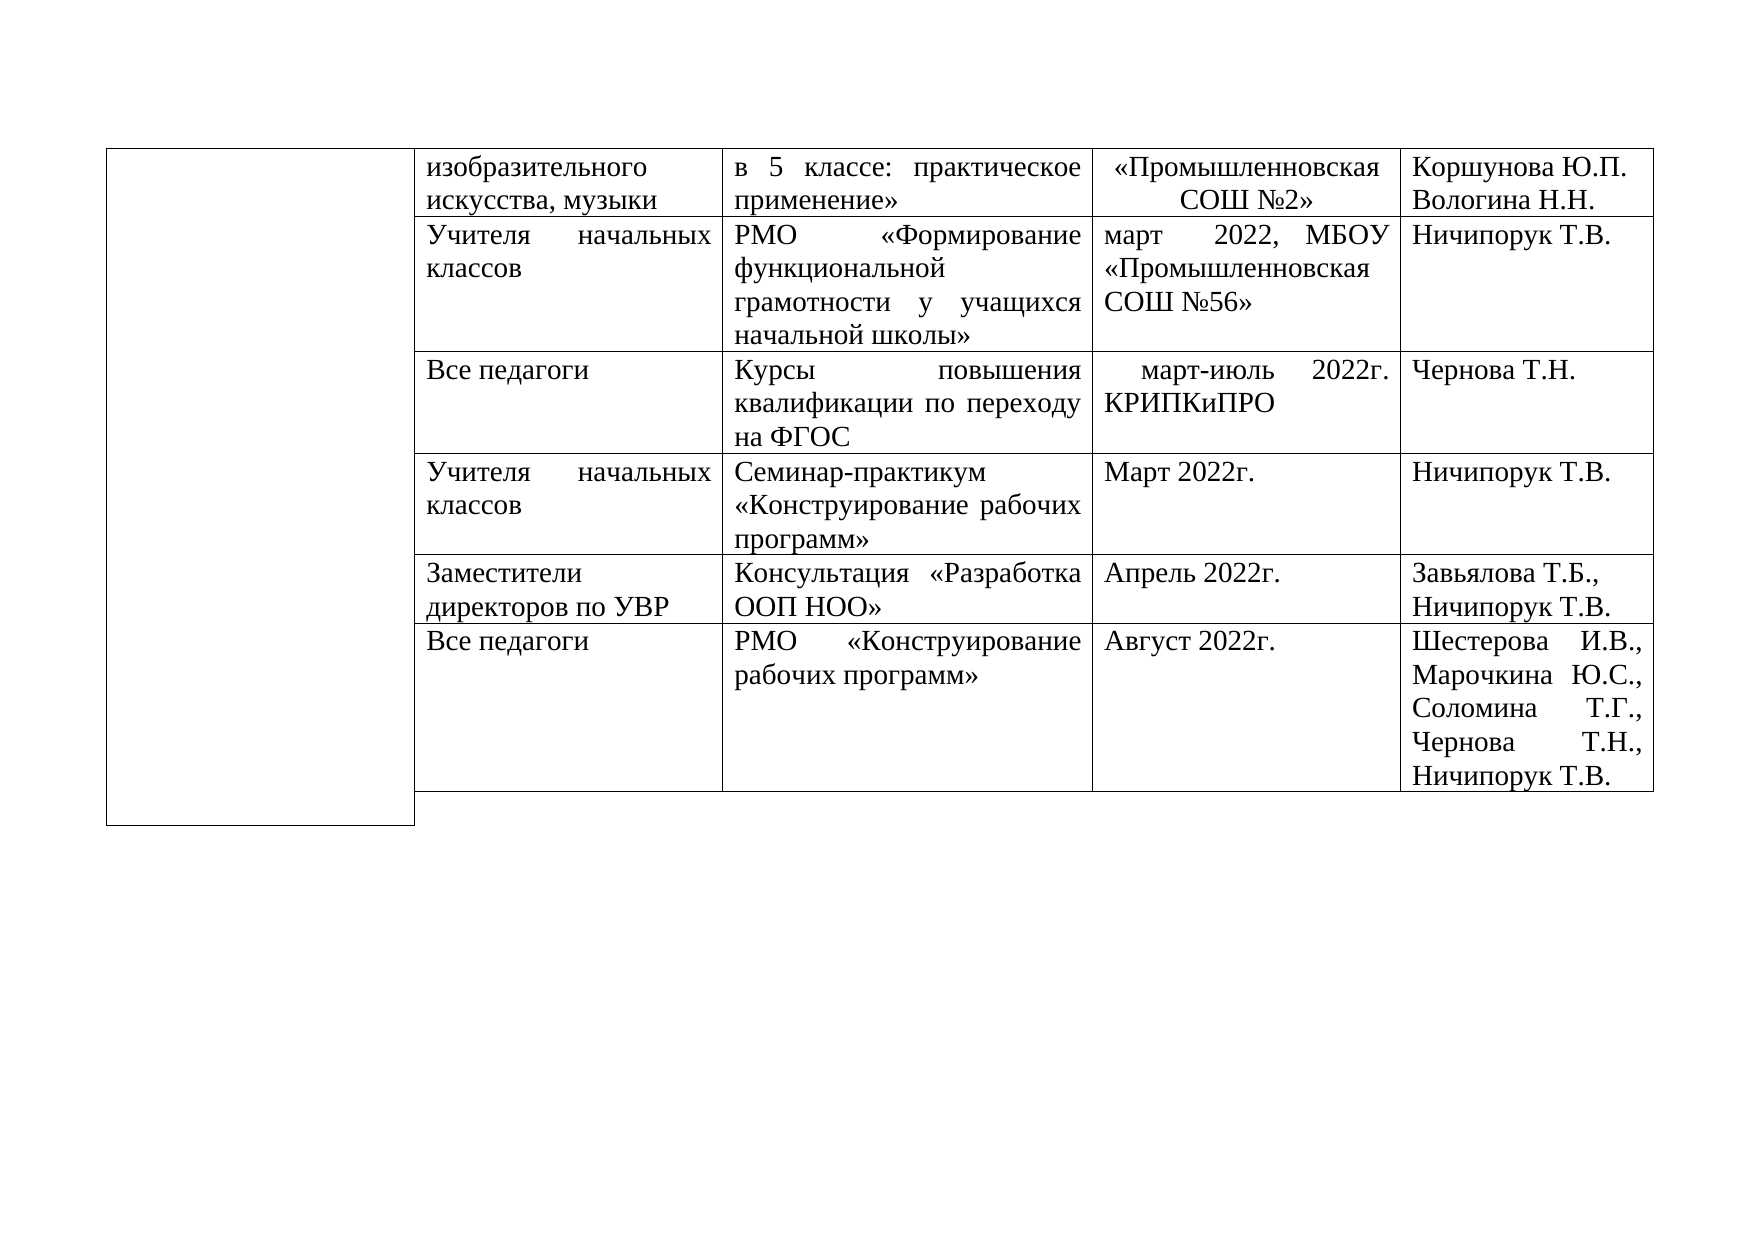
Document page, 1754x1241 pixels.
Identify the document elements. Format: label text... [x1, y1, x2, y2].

table_cell Март 2022г. [1093, 454, 1400, 554]
table_cell Все педагоги [415, 352, 722, 453]
table_cell Ничипорук Т.В. [1401, 454, 1653, 554]
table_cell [1401, 149, 1653, 216]
table_cell март-июль 2022г. КРИПКиПРО [1093, 352, 1400, 453]
table_cell Все педагоги [415, 624, 722, 791]
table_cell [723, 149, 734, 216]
table_cell РМО «Формирование функциональной грамотности у учащихся начальной школы» [723, 217, 1092, 351]
table_cell Ничипорук Т.В. [1401, 217, 1653, 351]
table_cell Апрель 2022г. [1093, 555, 1400, 622]
table_cell Учителя начальных классов [415, 454, 722, 554]
table_cell Учителя начальных классов [415, 217, 722, 351]
table_cell Завьялова Т.Б., Ничипорук Т.В. [1401, 555, 1653, 622]
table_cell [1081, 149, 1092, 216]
table_cell Консультация «Разработка ООП НОО» [723, 555, 1092, 622]
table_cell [1093, 149, 1400, 216]
table_cell Август 2022г. [1093, 624, 1400, 791]
table_cell РМО «Конструирование рабочих программ» [723, 624, 1092, 791]
table_cell Семинар-практикум «Конструирование рабочих программ» [723, 454, 1092, 554]
table_cell март 2022, МБОУ «Промышленновская СОШ №56» [1093, 217, 1400, 351]
table_cell Курсы повышения квалификации по переходу на ФГОС [723, 352, 1092, 453]
table_cell Чернова Т.Н. [1401, 352, 1653, 453]
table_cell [415, 149, 722, 216]
table_cell Заместители директоров по УВР [415, 555, 722, 622]
table_cell Шестерова И.В., Марочкина Ю.С., Соломина Т.Г., Чернова Т.Н., Ничипорук Т.В. [1401, 624, 1653, 791]
